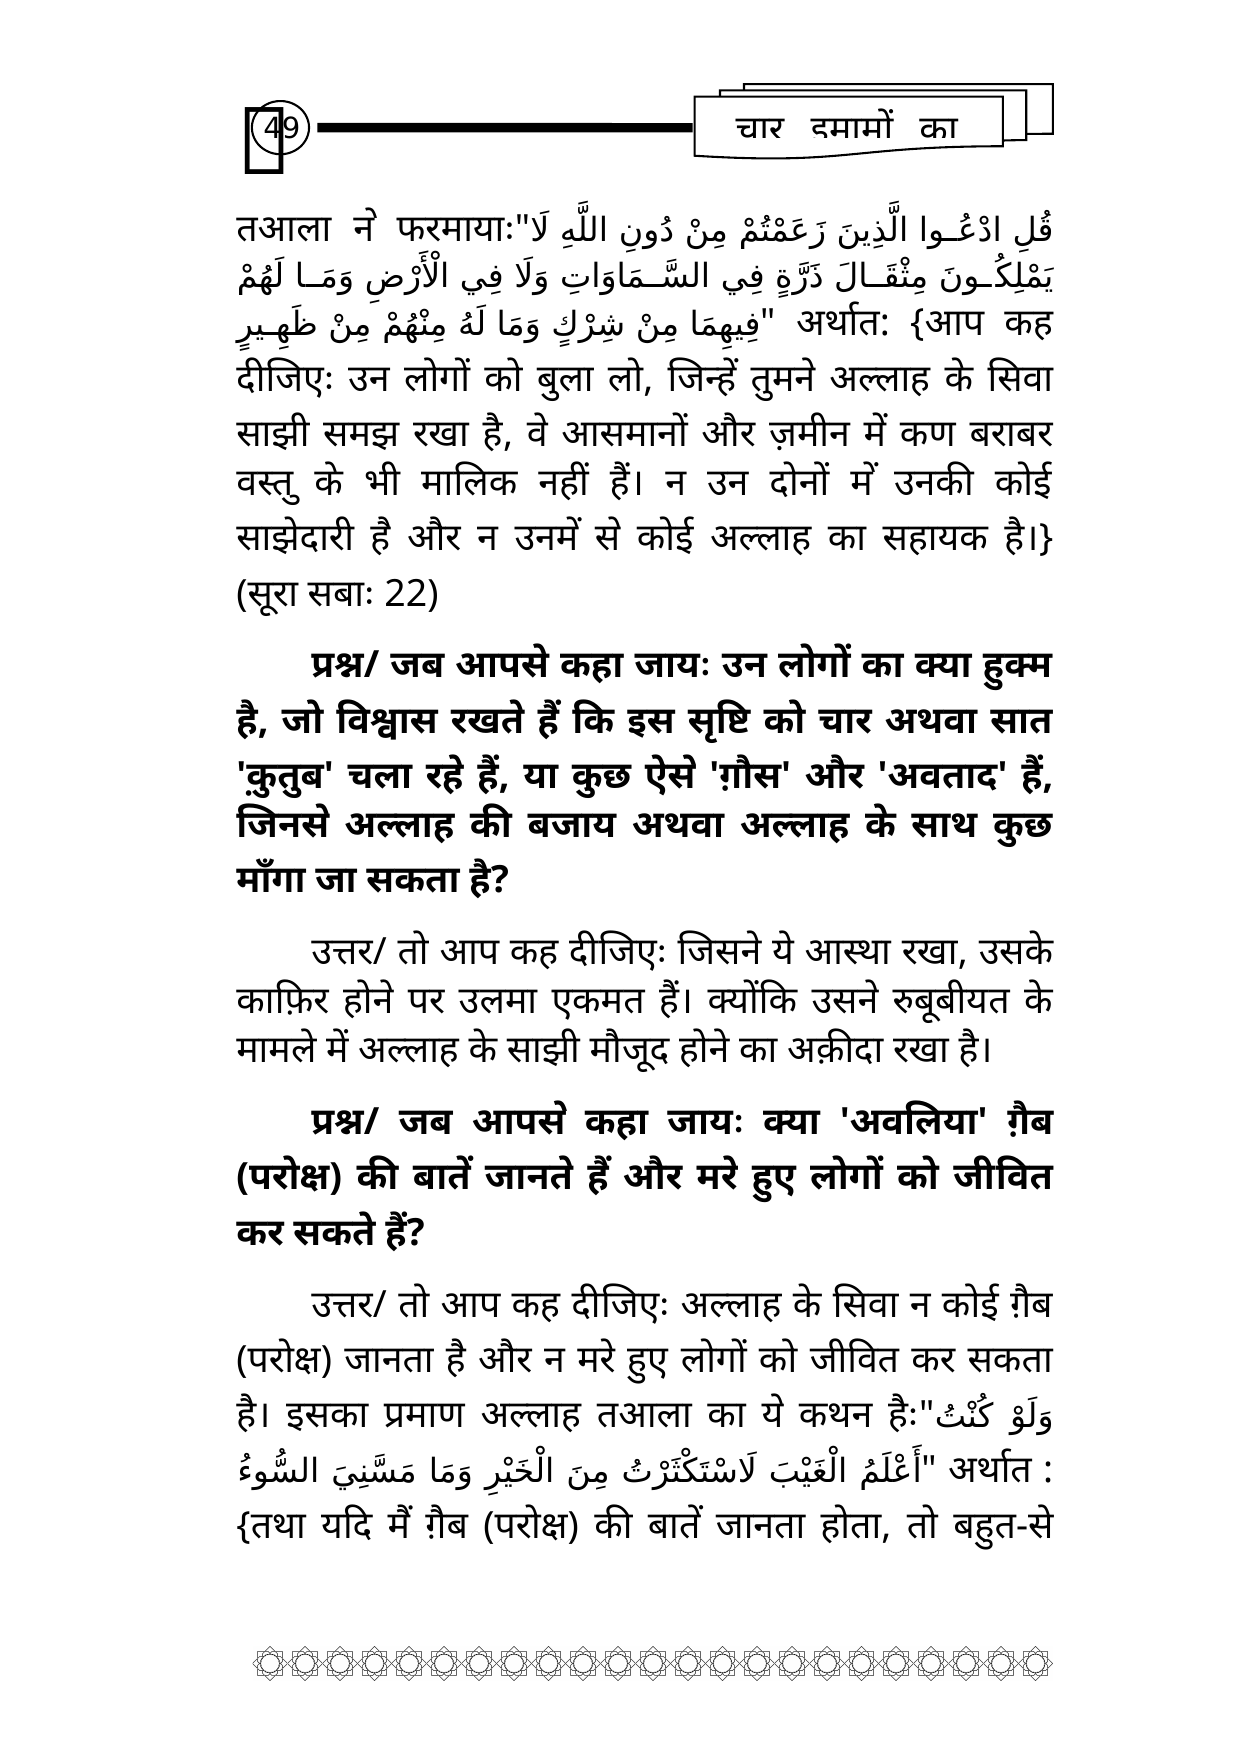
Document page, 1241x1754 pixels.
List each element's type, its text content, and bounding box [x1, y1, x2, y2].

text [236, 1277, 1053, 1553]
subtitle प्रश्न/ जब आपसे कहा जायः उन लोगों का क्या हुक्म है, जो विश्वास रखते हैं कि इस सृष्टि को चार अथवा सात 'क़ुतुब' चला रहे हैं, या कुछ ऐसे 'ग़ौस' और 'अवताद' हैं, जिनसे अल्लाह की बजाय अथवा अल्लाह के साथ कुछ माँगा जा सकता है? [236, 638, 1053, 908]
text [236, 202, 1053, 621]
text उत्तर/ तो आप कह दीजिएः जिसने ये आस्था रखा, उसके काफ़िर होने पर उलमा एकमत हैं। क्योंकि उसने रुबूबीयत के मामले में अल्लाह के साझी मौजूद होने का अक़ीदा रखा है। [236, 924, 1053, 1078]
picture [252, 1646, 1053, 1681]
subtitle प्रश्न/ जब आपसे कहा जायः क्या 'अवलिया' ग़ैब (परोक्ष) की बातें जानते हैं और मरे हुए लोगों को जीवित कर सकते हैं? [236, 1094, 1053, 1260]
